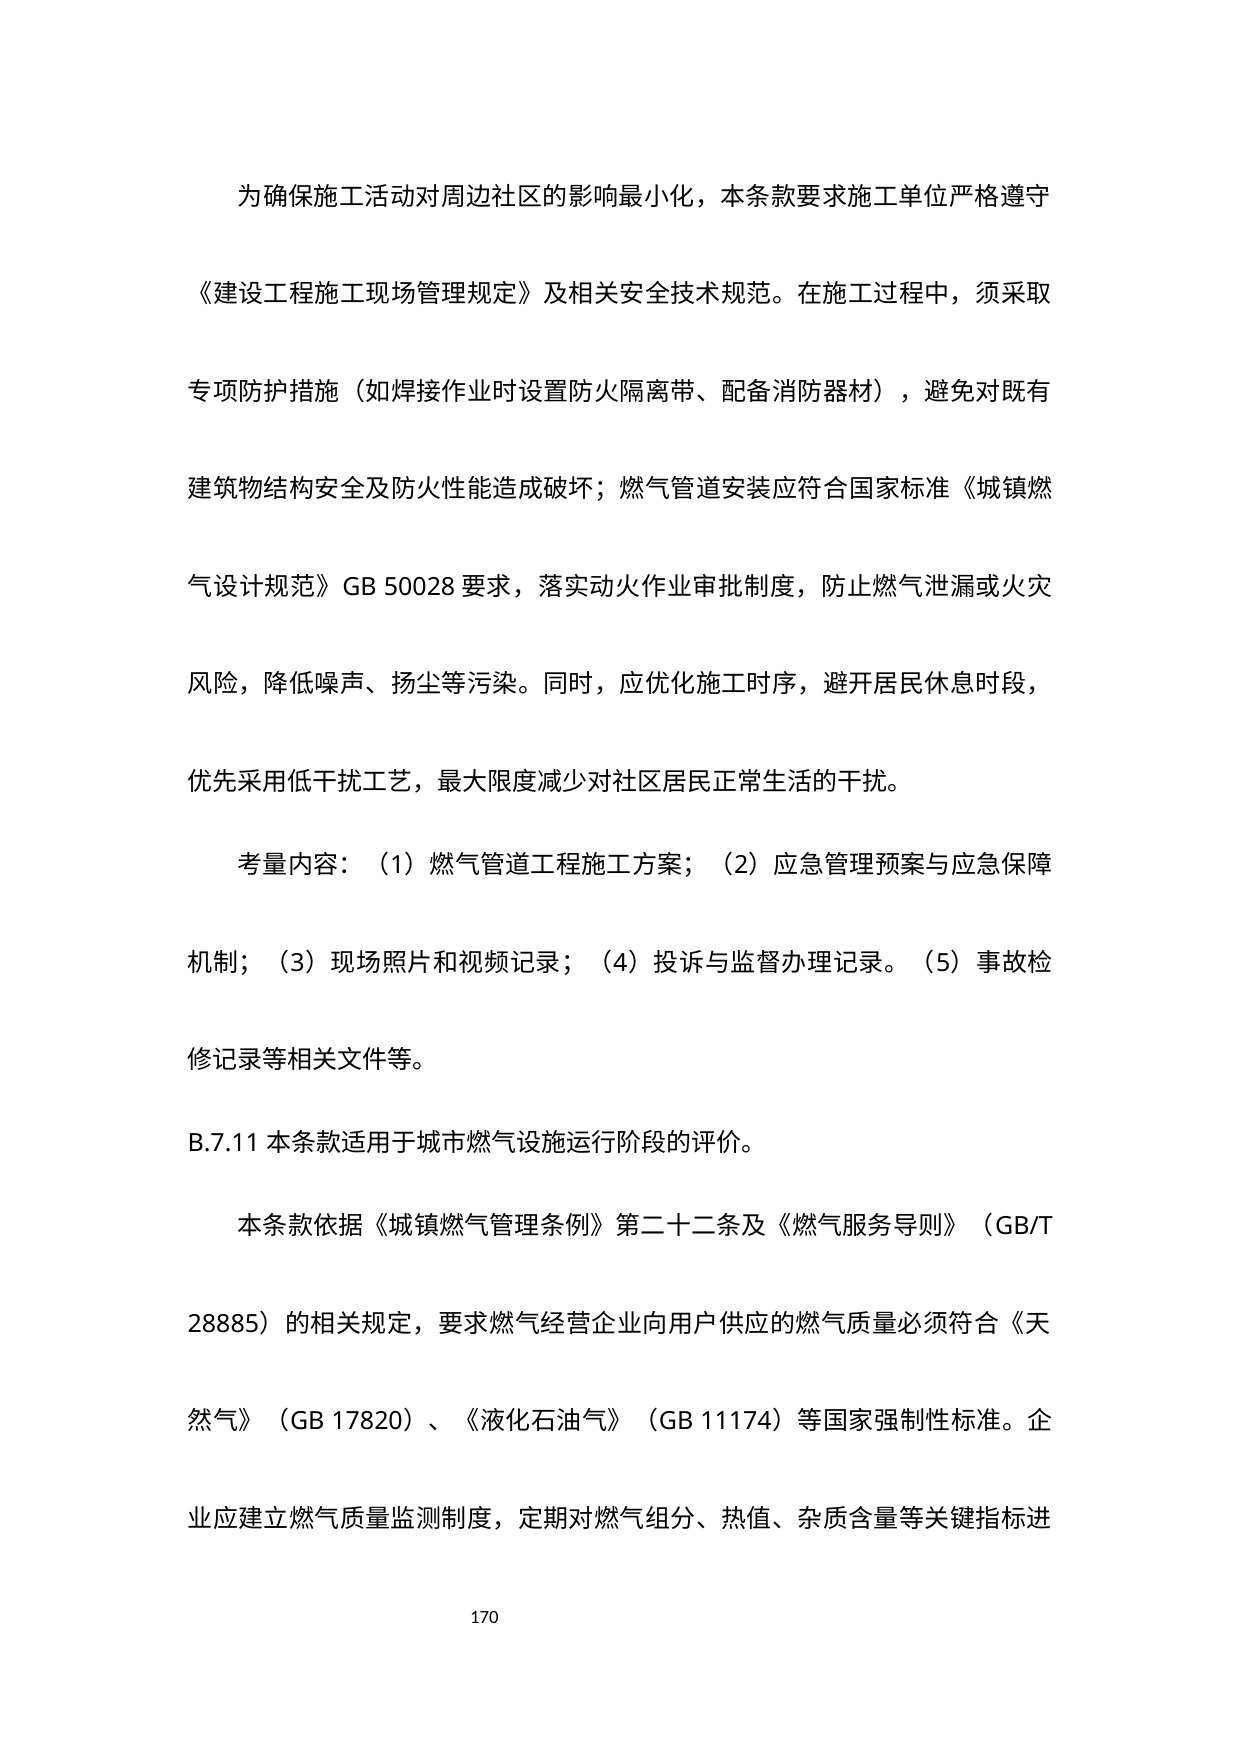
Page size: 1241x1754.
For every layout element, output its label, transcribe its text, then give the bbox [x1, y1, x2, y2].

list 考量内容：（1）燃气管道工程施工方案；（2）应急管理预案与应急保障机制；（3）现场照片和视频记录；（4）投诉与监督办理记录。（5）事故检修记录等相关文件等。 [187, 830, 1053, 1090]
text B.7.11 本条款适用于城市燃气设施运行阶段的评价。 [187, 1108, 1053, 1173]
text 为确保施工活动对周边社区的影响最小化，本条款要求施工单位严格遵守《建设工程施工现场管理规定》及相关安全技术规范。在施工过程中，须采取专项防护措施（如焊接作业时设置防火隔离带、配备消防器材），避免对既有建筑物结构安全及防火性能造成破坏；燃气管道安装应符合国家标准《城镇燃气设计规范》GB 50028要求，落实动火作业审批制度，防止燃气泄漏或火灾风险，降低噪声、扬尘等污染。同时，应优化施工时序，避开居民休息时段，优先采用低干扰工艺，最大限度减少对社区居民正常生活的干扰。 [187, 162, 1053, 812]
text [187, 1191, 1053, 1549]
